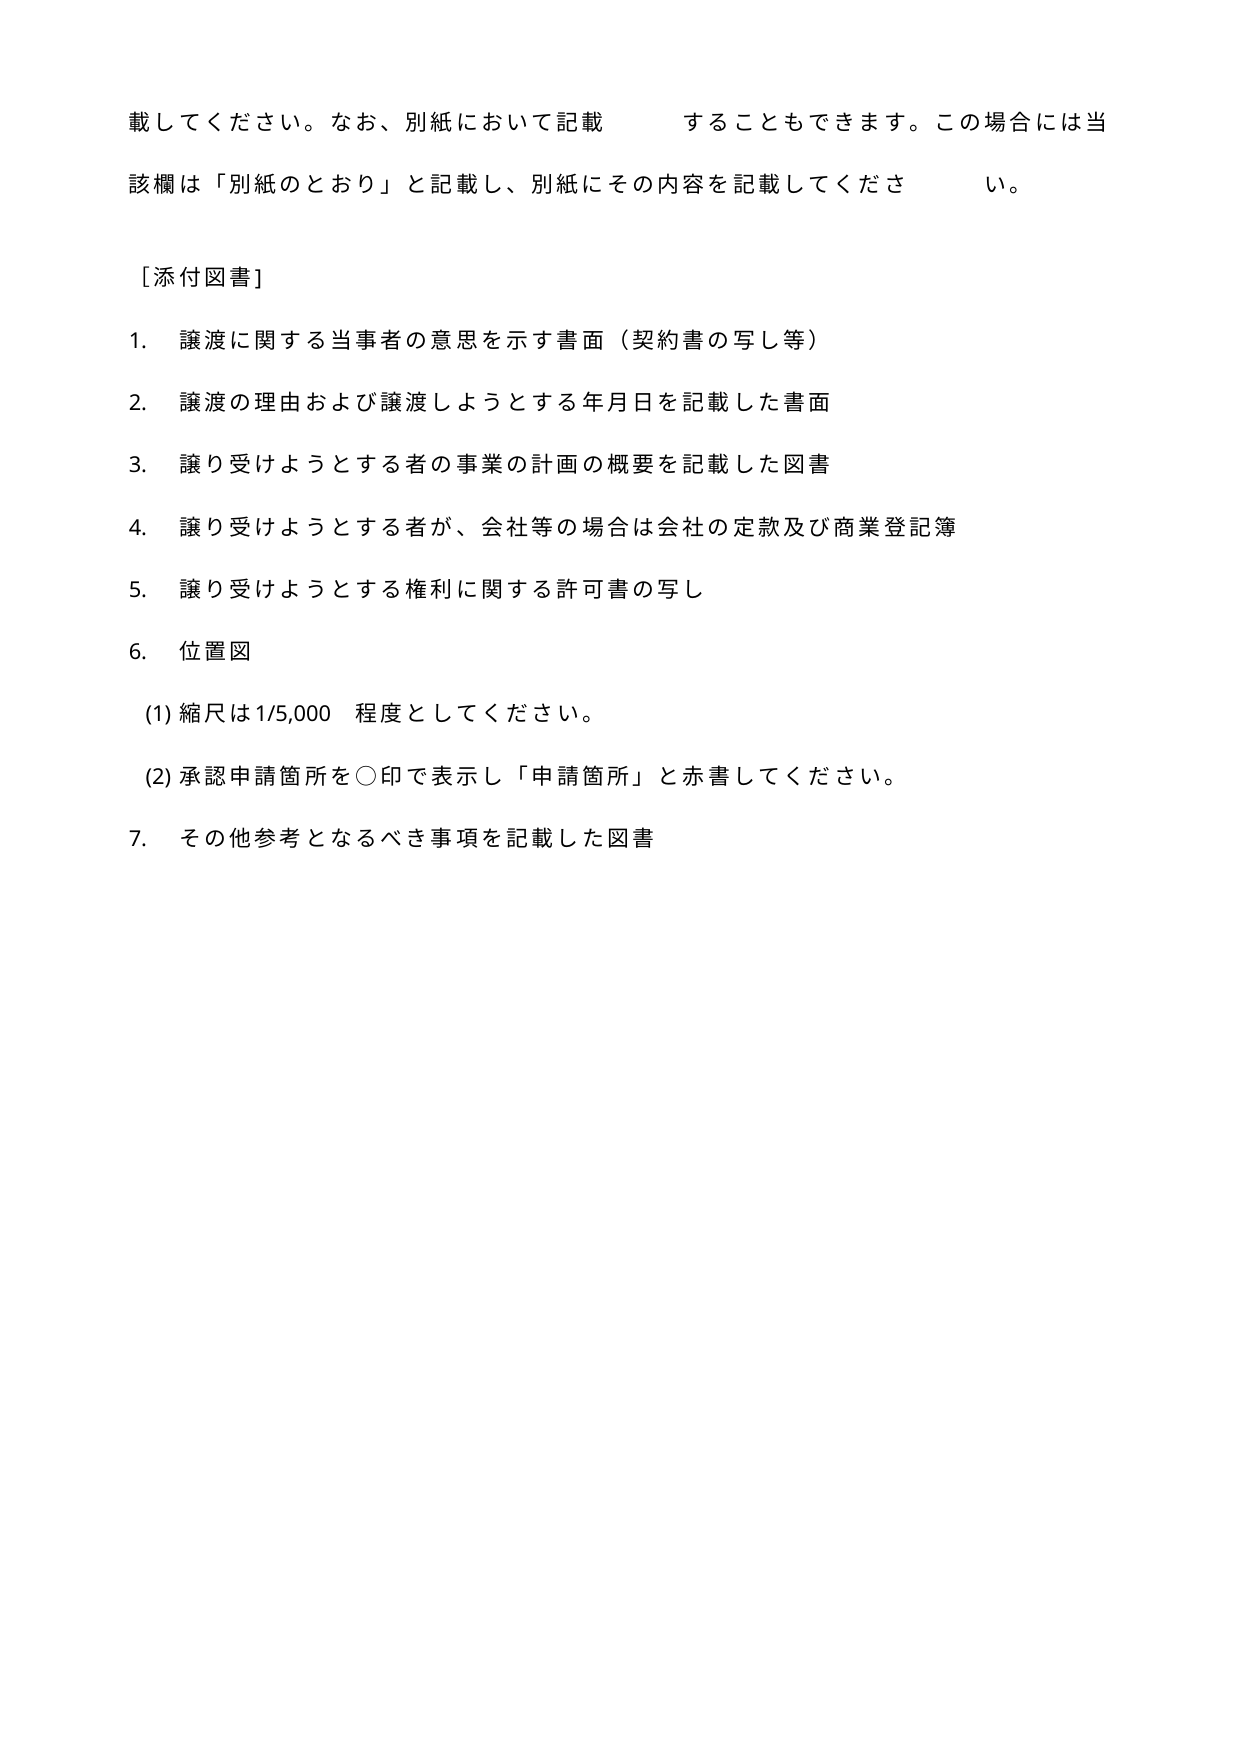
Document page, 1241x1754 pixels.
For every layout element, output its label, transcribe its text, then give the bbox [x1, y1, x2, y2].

text 5. 譲り受けようとする権利に関する許可書の写し [128, 557, 1112, 619]
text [128, 89, 1112, 214]
text 4. 譲り受けようとする者が、会社等の場合は会社の定款及び商業登記簿 [128, 494, 1112, 557]
text 1. 譲渡に関する当事者の意思を示す書面（契約書の写し等） [128, 307, 1112, 370]
text 3. 譲り受けようとする者の事業の計画の概要を記載した図書 [128, 432, 1112, 494]
text 6. 位置図 (1) 縮尺は1/5,000程度としてください。 (2) 承認申請箇所を○印で表示し「申請箇所」と赤書してください。 [128, 619, 1112, 806]
text 2. 譲渡の理由および譲渡しようとする年月日を記載した書面 [128, 370, 1112, 432]
text 7. その他参考となるべき事項を記載した図書 [128, 806, 1112, 868]
text ［添付図書] [128, 245, 1112, 307]
